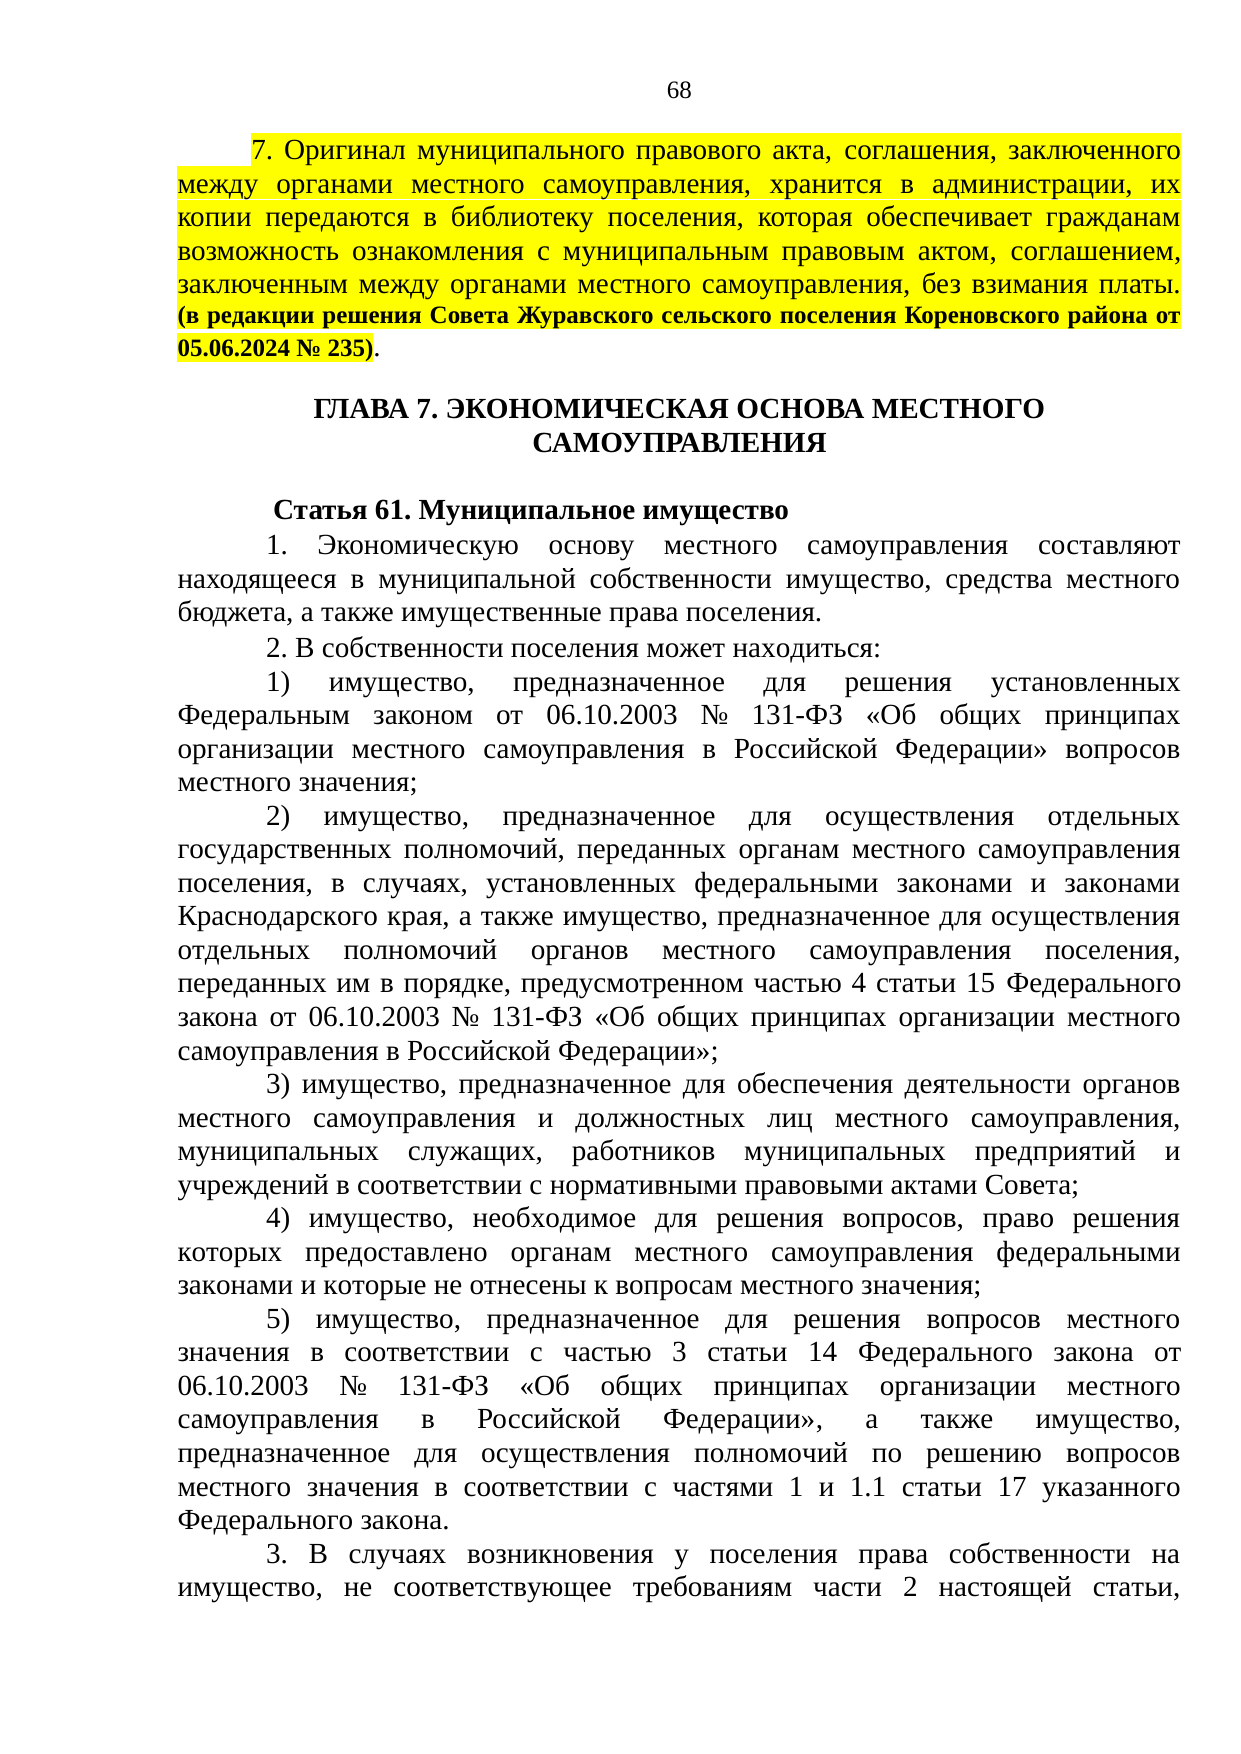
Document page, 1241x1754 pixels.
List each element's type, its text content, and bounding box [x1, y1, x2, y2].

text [177, 1536, 1181, 1603]
text Статья 61. Муниципальное имущество [177, 492, 1181, 525]
text 2. В собственности поселения может находиться: [177, 630, 1181, 664]
text 3) имущество, предназначенное для обеспечения деятельности органов местного самоуправления и должностных лиц местного самоуправления, муниципальных служащих, работников муниципальных предприятий и учреждений в соответствии с нормативными правовыми актами Совета; [177, 1066, 1181, 1200]
text 2) имущество, предназначенное для осуществления отдельных государственных полномочий, переданных органам местного самоуправления поселения, в случаях, установленных федеральными законами и законами Краснодарского края, а также имущество, предназначенное для осуществления отдельных полномочий органов местного самоуправления поселения, переданных им в порядке, предусмотренном частью 4 статьи 15 Федерального закона от 06.10.2003 № 131-ФЗ «Об общих принципах организации местного самоуправления в Российской Федерации»; [177, 798, 1181, 1066]
text 1. Экономическую основу местного самоуправления составляют находящееся в муниципальной собственности имущество, средства местного бюджета, а также имущественные права поселения. [177, 527, 1181, 628]
text 7. Оригинал муниципального правового акта, соглашения, заключенного между органами местного самоуправления, хранится в администрации, их копии передаются в библиотеку поселения, которая обеспечивает гражданам возможность ознакомления с муниципальным правовым актом, соглашением, заключенным между органами местного самоуправления, без взимания платы. (в редакции решения Совета Журавского сельского поселения Кореновского района от 05.06.2024 № 235). [177, 329, 1181, 362]
text 1) имущество, предназначенное для решения установленных Федеральным законом от 06.10.2003 № 131-ФЗ «Об общих принципах организации местного самоуправления в Российской Федерации» вопросов местного значения; [177, 664, 1181, 798]
text 5) имущество, предназначенное для решения вопросов местного значения в соответствии с частью 3 статьи 14 Федерального закона от 06.10.2003 № 131-ФЗ «Об общих принципах организации местного самоуправления в Российской Федерации», а также имущество, предназначенное для осуществления полномочий по решению вопросов местного значения в соответствии с частями 1 и 1.1 статьи 17 указанного Федерального закона. [177, 1301, 1181, 1536]
text 7. Оригинал муниципального правового акта, соглашения, заключенного между органами местного самоуправления, хранится в администрации, их копии передаются в библиотеку поселения, которая обеспечивает гражданам возможность ознакомления с муниципальным правовым актом, соглашением, заключенным между органами местного самоуправления, без взимания платы. (в редакции решения Совета Журавского сельского поселения Кореновского района от 05.06.2024 № 235). [177, 132, 1181, 166]
text 4) имущество, необходимое для решения вопросов, право решения которых предоставлено органам местного самоуправления федеральными законами и которые не отнесены к вопросам местного значения; [177, 1200, 1181, 1301]
text ГЛАВА 7. ЭКОНОМИЧЕСКАЯ ОСНОВА МЕСТНОГО САМОУПРАВЛЕНИЯ [177, 391, 1181, 458]
